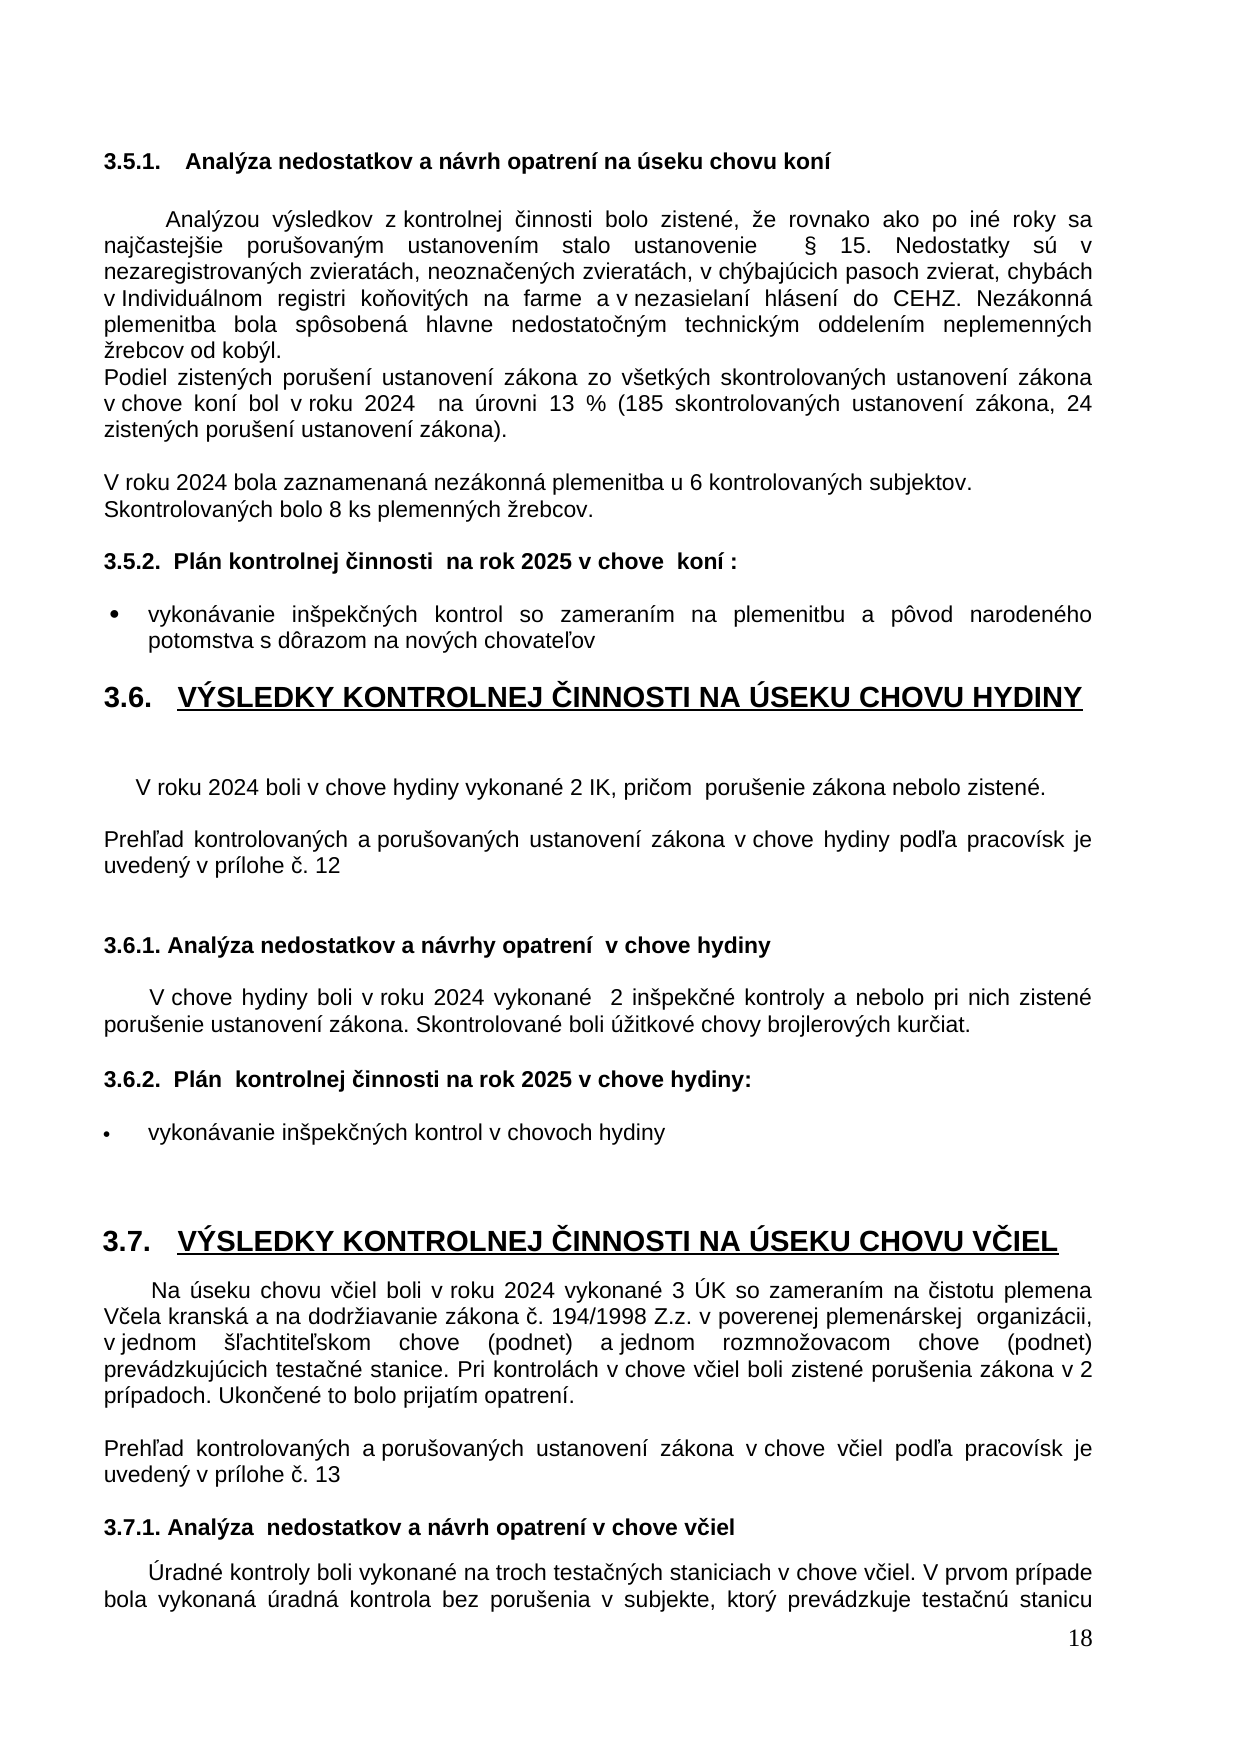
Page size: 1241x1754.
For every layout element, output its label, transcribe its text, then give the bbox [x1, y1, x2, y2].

text 3.6.1. Analýza nedostatkov a návrhy opatrení v chove hydiny [103, 932, 1093, 958]
text V roku 2024 bola zaznamenaná nezákonná plemenitba u 6 kontrolovaných subjektov. [103, 469, 1093, 496]
text Na úseku chovu včiel boli v roku 2024 vykonané 3 ÚK so zameraním na čistotu plemena Včela kranská a na dodržiavanie zákona č. 194/1998 Z.z. v poverenej plemenárskej organizácii, v jednom šľachtiteľskom chove (podnet) a jednom rozmnožovacom chove (podnet) prevádzkujúcich testačné stanice. Pri kontrolách v chove včiel boli zistené porušenia zákona v 2 prípadoch. Ukončené to bolo prijatím opatrení. [103, 1277, 1093, 1408]
text Podiel zistených porušení ustanovení zákona zo všetkých skontrolovaných ustanovení zákona v chove koní bol v roku 2024 na úrovni 13 % (185 skontrolovaných ustanovení zákona, 24 zistených porušení ustanovení zákona). [103, 364, 1093, 443]
text 3.6.2. Plán kontrolnej činnosti na rok 2025 v chove hydiny: [103, 1066, 1093, 1092]
text Skontrolovaných bolo 8 ks plemenných žrebcov. [103, 496, 1093, 522]
list Analýza nedostatkov a návrh opatrení na úseku chovu koní [103, 148, 1093, 174]
subtitle VÝSLEDKY KONTROLNEJ ČINNOSTI NA ÚSEKU CHOVU VČIEL [102, 1224, 1093, 1257]
text 3.5.2. Plán kontrolnej činnosti na rok 2025 v chove koní : [103, 548, 1093, 574]
subtitle VÝSLEDKY KONTROLNEJ ČINNOSTI NA ÚSEKU CHOVU HYDINY [103, 680, 1093, 713]
list vykonávanie inšpekčných kontrol v chovoch hydiny [103, 1118, 1093, 1145]
text V roku 2024 boli v chove hydiny vykonané 2 IK, pričom porušenie zákona nebolo zistené. [103, 773, 1093, 800]
list vykonávanie inšpekčných kontrol so zameraním na plemenitbu a pôvod narodeného potomstva s dôrazom na nových chovateľov [110, 601, 1093, 654]
text Prehľad kontrolovaných a porušovaných ustanovení zákona v chove hydiny podľa pracovísk je uvedený v prílohe č. 12 [103, 826, 1093, 879]
text Prehľad kontrolovaných a porušovaných ustanovení zákona v chove včiel podľa pracovísk je uvedený v prílohe č. 13 [103, 1435, 1093, 1487]
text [103, 1559, 1093, 1612]
text V chove hydiny boli v roku 2024 vykonané 2 inšpekčné kontroly a nebolo pri nich zistené porušenie ustanovení zákona. Skontrolované boli úžitkové chovy brojlerových kurčiat. [103, 984, 1093, 1037]
text Analýzou výsledkov z kontrolnej činnosti bolo zistené, že rovnako ako po iné roky sa najčastejšie porušovaným ustanovením stalo ustanovenie § 15. Nedostatky sú v nezaregistrovaných zvieratách, neoznačených zvieratách, v chýbajúcich pasoch zvierat, chybách v Individuálnom registri koňovitých na farme a v nezasielaní hlásení do CEHZ. Nezákonná plemenitba bola spôsobená hlavne nedostatočným technickým oddelením neplemenných žrebcov od kobýl. [103, 206, 1093, 364]
text 3.7.1. Analýza nedostatkov a návrh opatrení v chove včiel [103, 1514, 1093, 1540]
